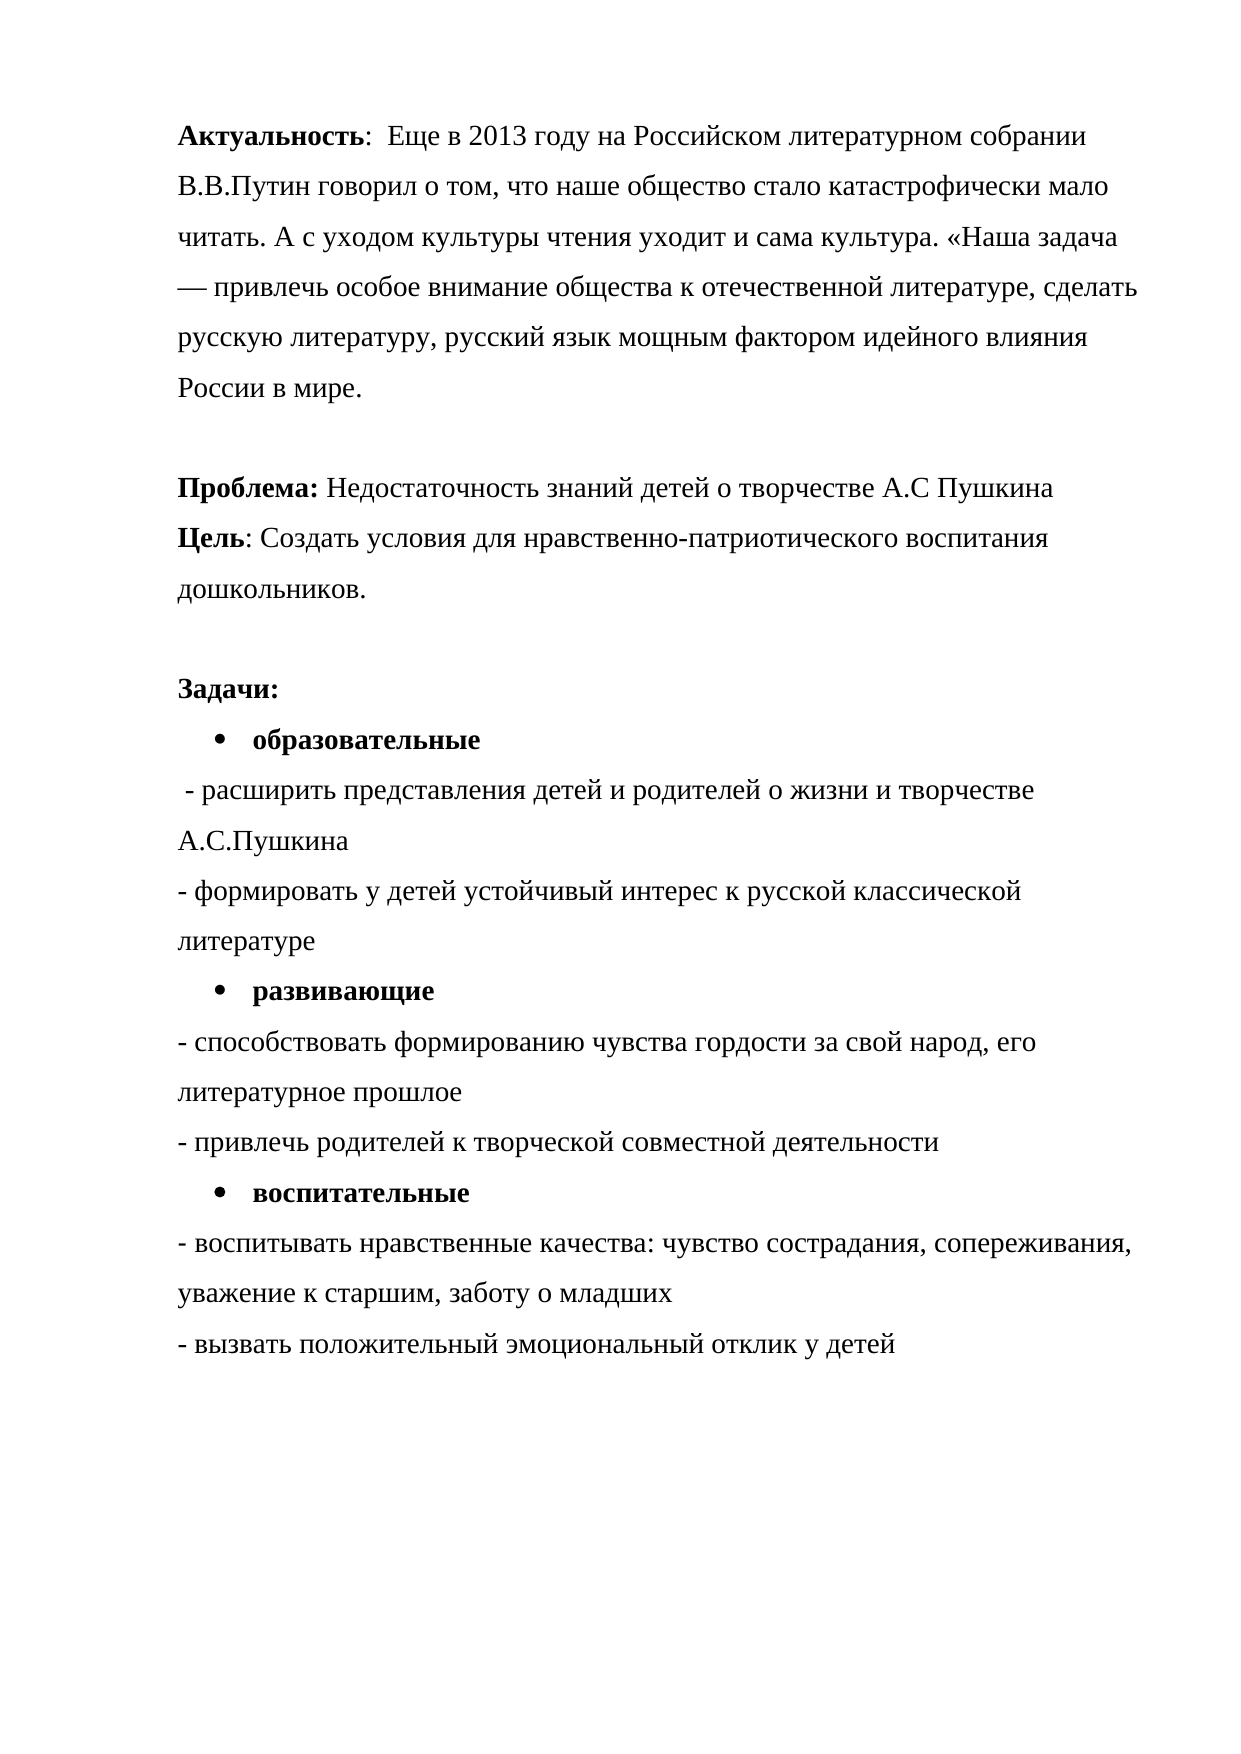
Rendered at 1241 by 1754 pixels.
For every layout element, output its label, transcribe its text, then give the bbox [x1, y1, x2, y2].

list образовательные [215, 722, 1152, 756]
text Задачи: [177, 672, 1152, 705]
text Проблема: Недостаточность знаний детей о творчестве А.С Пушкина [177, 470, 1152, 504]
list воспитательные [215, 1175, 1152, 1208]
text - способствовать формированию чувства гордости за свой народ, его литературное прошлое [177, 1024, 1152, 1108]
text Актуальность: Еще в 2013 году на Российском литературном собрании В.В.Путин говорил о том, что наше общество стало катастрофически мало читать. А с уходом культуры чтения уходит и сама культура. «Наша задача — привлечь особое внимание общества к отечественной литературе, сделать русскую литературу, русский язык мощным фактором идейного влияния России в мире. [177, 118, 1152, 403]
text - привлечь родителей к творческой совместной деятельности [177, 1124, 1152, 1158]
list развивающие [215, 973, 1152, 1007]
text Цель: Создать условия для нравственно-патриотического воспитания дошкольников. [177, 521, 1152, 604]
text - расширить представления детей и родителей о жизни и творчестве А.С.Пушкина - формировать у детей устойчивый интерес к русской классической литературе [177, 772, 1152, 957]
text - воспитывать нравственные качества: чувство сострадания, сопереживания, уважение к старшим, заботу о младших - вызвать положительный эмоциональный отклик у детей [177, 1225, 1152, 1359]
